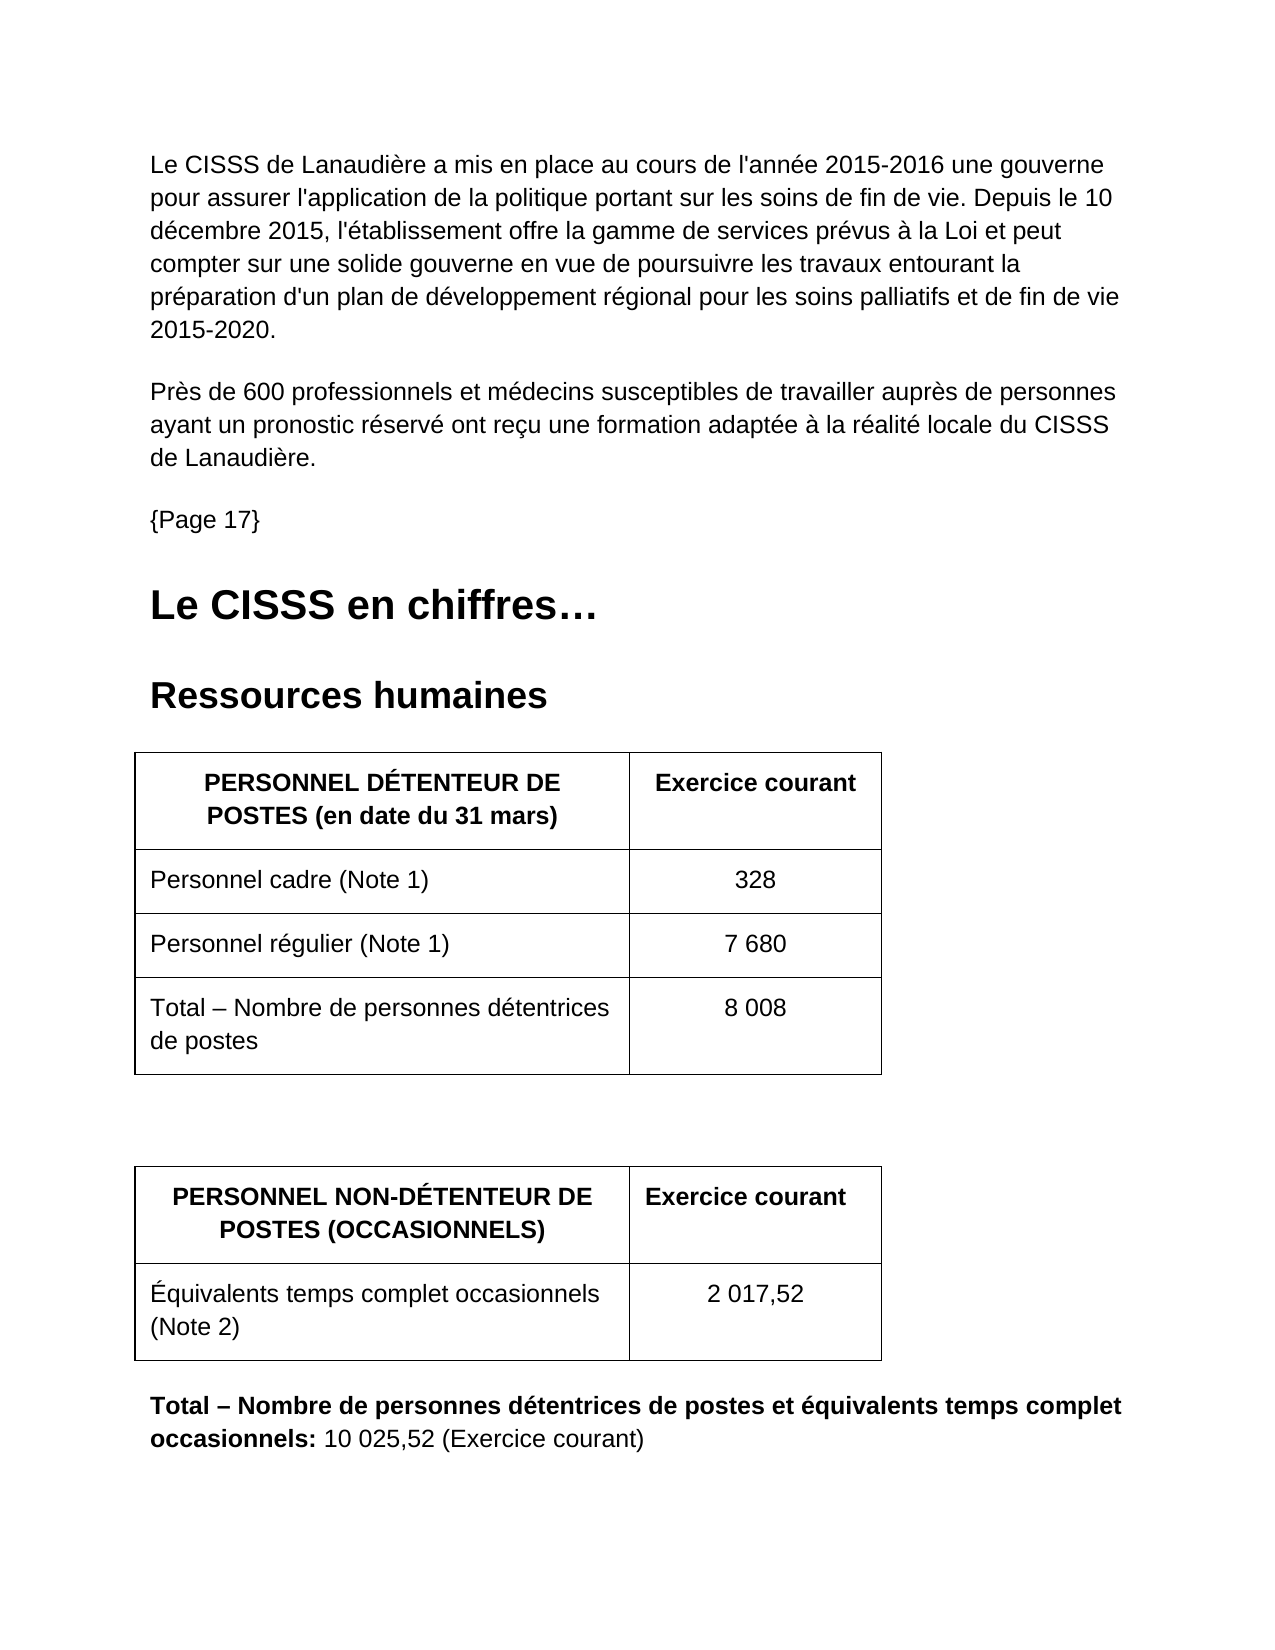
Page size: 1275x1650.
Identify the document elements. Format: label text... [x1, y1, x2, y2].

text Le CISSS de Lanaudière a mis en place au cours de l'année 2015-2016 une gouverne pour assurer l'application de la politique portant sur les soins de fin de vie. Depuis le 10 décembre 2015, l'établissement offre la gamme de services prévus à la Loi et peut compter sur une solide gouverne en vue de poursuivre les travaux entourant la préparation d'un plan de développement régional pour les soins palliatifs et de fin de vie 2015-2020. [150, 150, 1125, 344]
table_cell 7 680 [630, 914, 881, 977]
table_header Exercice courant [630, 753, 881, 849]
table_header Exercice courant [630, 1167, 881, 1263]
table_cell Personnel régulier (Note 1) [136, 914, 629, 977]
table_cell 2 017,52 [630, 1264, 881, 1360]
text {Page 17} [150, 506, 1125, 534]
text Près de 600 professionnels et médecins susceptibles de travailler auprès de personnes ayant un pronostic réservé ont reçu une formation adaptée à la réalité locale du CISSS de Lanaudière. [150, 377, 1125, 472]
table_cell 8 008 [630, 978, 881, 1074]
table_cell Personnel cadre (Note 1) [136, 850, 629, 913]
table_header PERSONNEL NON-DÉTENTEUR DE POSTES (OCCASIONNELS) [136, 1167, 629, 1263]
subtitle Le CISSS en chiffres… [150, 580, 1125, 628]
table_header PERSONNEL DÉTENTEUR DE POSTES (en date du 31 mars) [136, 753, 629, 849]
table_cell 328 [630, 850, 881, 913]
text Total – Nombre de personnes détentrices de postes et équivalents temps complet occasionnels: 10 025,52 (Exercice courant) [150, 1391, 1125, 1452]
table_cell Total – Nombre de personnes détentrices de postes [136, 978, 629, 1074]
table_cell Équivalents temps complet occasionnels (Note 2) [136, 1264, 629, 1360]
subtitle Ressources humaines [150, 673, 1125, 716]
